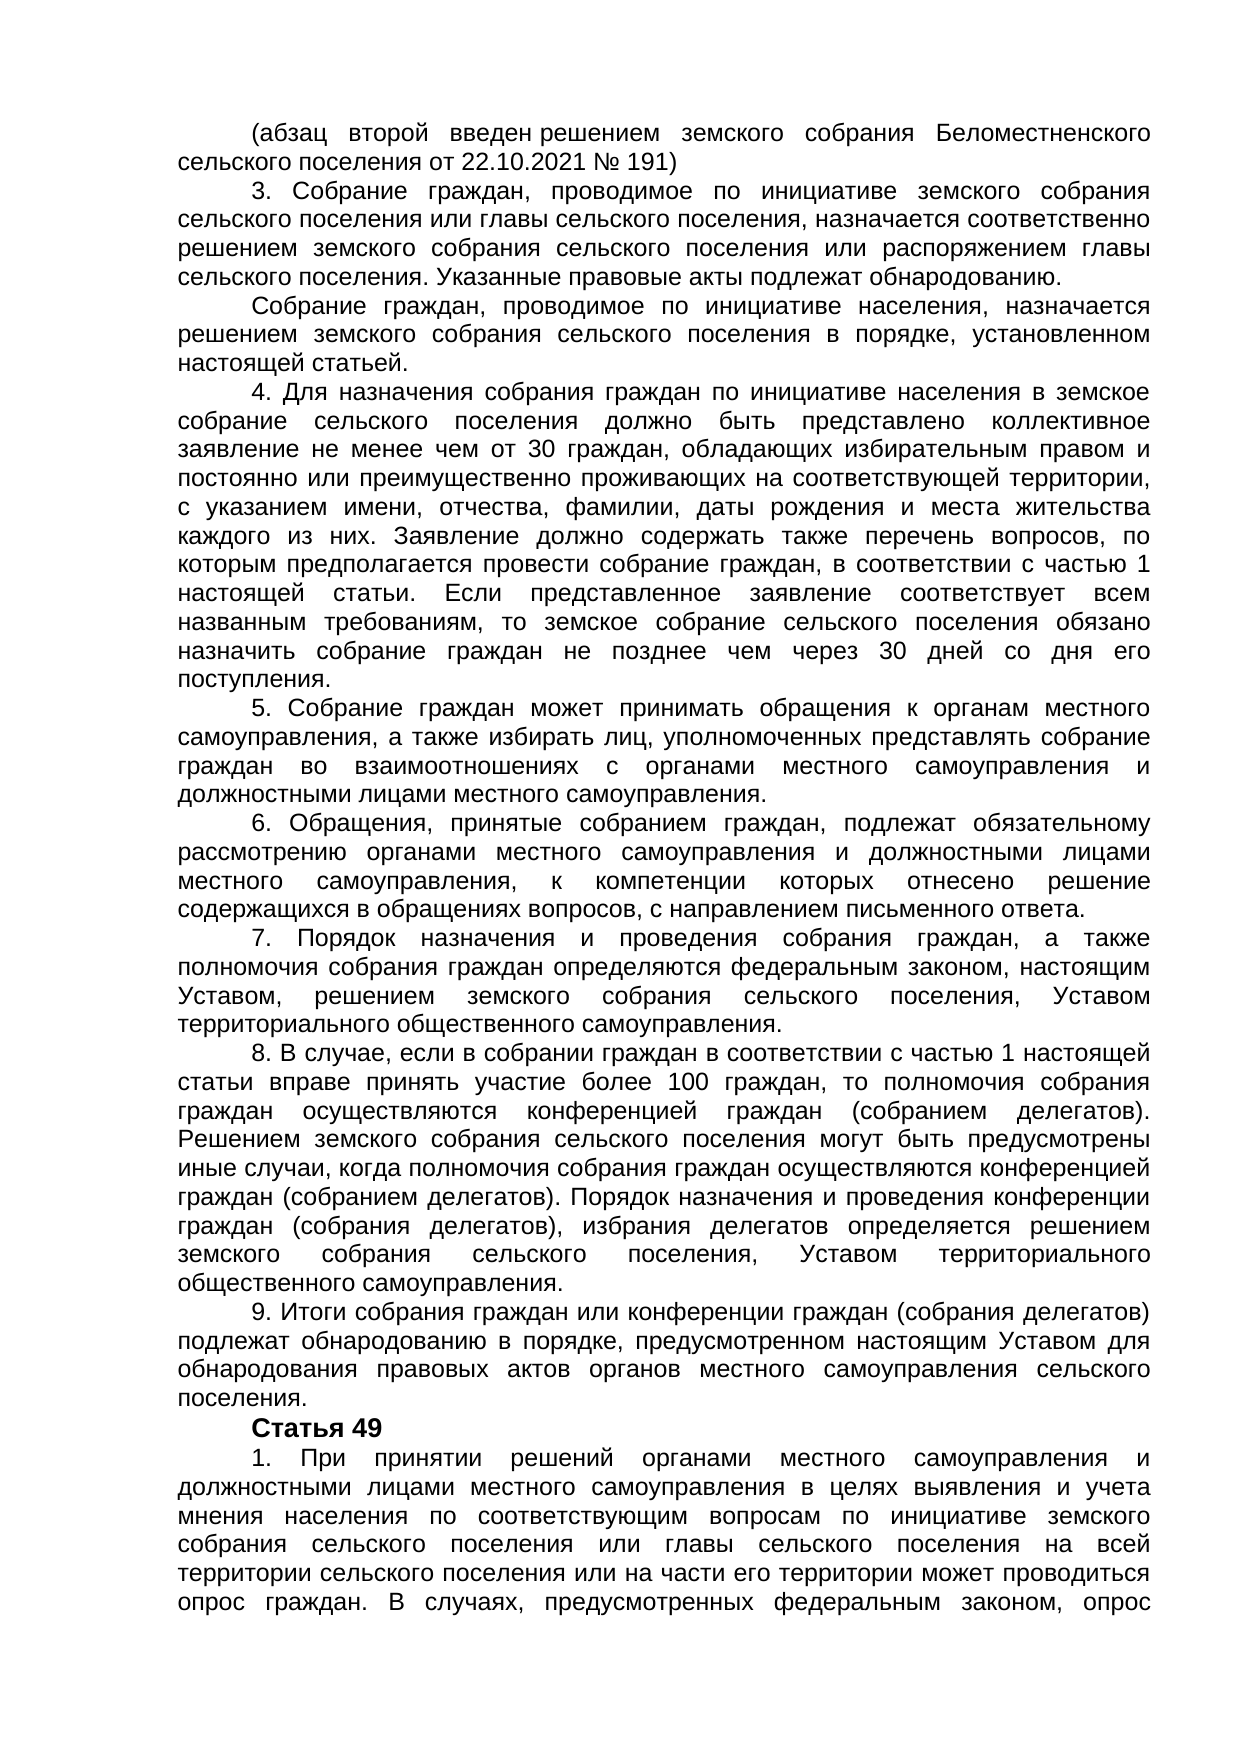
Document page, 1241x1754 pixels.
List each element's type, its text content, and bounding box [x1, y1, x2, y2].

text 8. В случае, если в собрании граждан в соответствии с частью 1 настоящей статьи вправе принять участие более 100 граждан, то полномочия собрания граждан осуществляются конференцией граждан (собранием делегатов). Решением земского собрания сельского поселения могут быть предусмотрены иные случаи, когда полномочия собрания граждан осуществляются конференцией граждан (собранием делегатов). Порядок назначения и проведения конференции граждан (собрания делегатов), избрания делегатов определяется решением земского собрания сельского поселения, Уставом территориального общественного самоуправления. [177, 1038, 1152, 1297]
text 6. Обращения, принятые собранием граждан, подлежат обязательному рассмотрению органами местного самоуправления и должностными лицами местного самоуправления, к компетенции которых отнесено решение содержащихся в обращениях вопросов, с направлением письменного ответа. [177, 808, 1152, 923]
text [177, 1443, 1152, 1616]
text 3. Собрание граждан, проводимое по инициативе земского собрания сельского поселения или главы сельского поселения, назначается соответственно решением земского собрания сельского поселения или распоряжением главы сельского поселения. Указанные правовые акты подлежат обнародованию. [177, 176, 1152, 291]
text 7. Порядок назначения и проведения собрания граждан, а также полномочия собрания граждан определяются федеральным законом, настоящим Уставом, решением земского собрания сельского поселения, Уставом территориального общественного самоуправления. [177, 923, 1152, 1038]
text Статья 49 [177, 1412, 1152, 1443]
text 4. Для назначения собрания граждан по инициативе населения в земское собрание сельского поселения должно быть представлено коллективное заявление не менее чем от 30 граждан, обладающих избирательным правом и постоянно или преимущественно проживающих на соответствующей территории, с указанием имени, отчества, фамилии, даты рождения и места жительства каждого из них. Заявление должно содержать также перечень вопросов, по которым предполагается провести собрание граждан, в соответствии с частью 1 настоящей статьи. Если представленное заявление соответствует всем названным требованиям, то земское собрание сельского поселения обязано назначить собрание граждан не позднее чем через 30 дней со дня его поступления. [177, 377, 1152, 693]
text 9. Итоги собрания граждан или конференции граждан (собрания делегатов) подлежат обнародованию в порядке, предусмотренном настоящим Уставом для обнародования правовых актов органов местного самоуправления сельского поселения. [177, 1297, 1152, 1412]
text (абзац второй введен решением земского собрания Беломестненского сельского поселения от 22.10.2021 № 191) [177, 118, 1152, 176]
text 5. Собрание граждан может принимать обращения к органам местного самоуправления, а также избирать лиц, уполномоченных представлять собрание граждан во взаимоотношениях с органами местного самоуправления и должностными лицами местного самоуправления. [177, 693, 1152, 808]
text Собрание граждан, проводимое по инициативе населения, назначается решением земского собрания сельского поселения в порядке, установленном настоящей статьей. [177, 291, 1152, 377]
